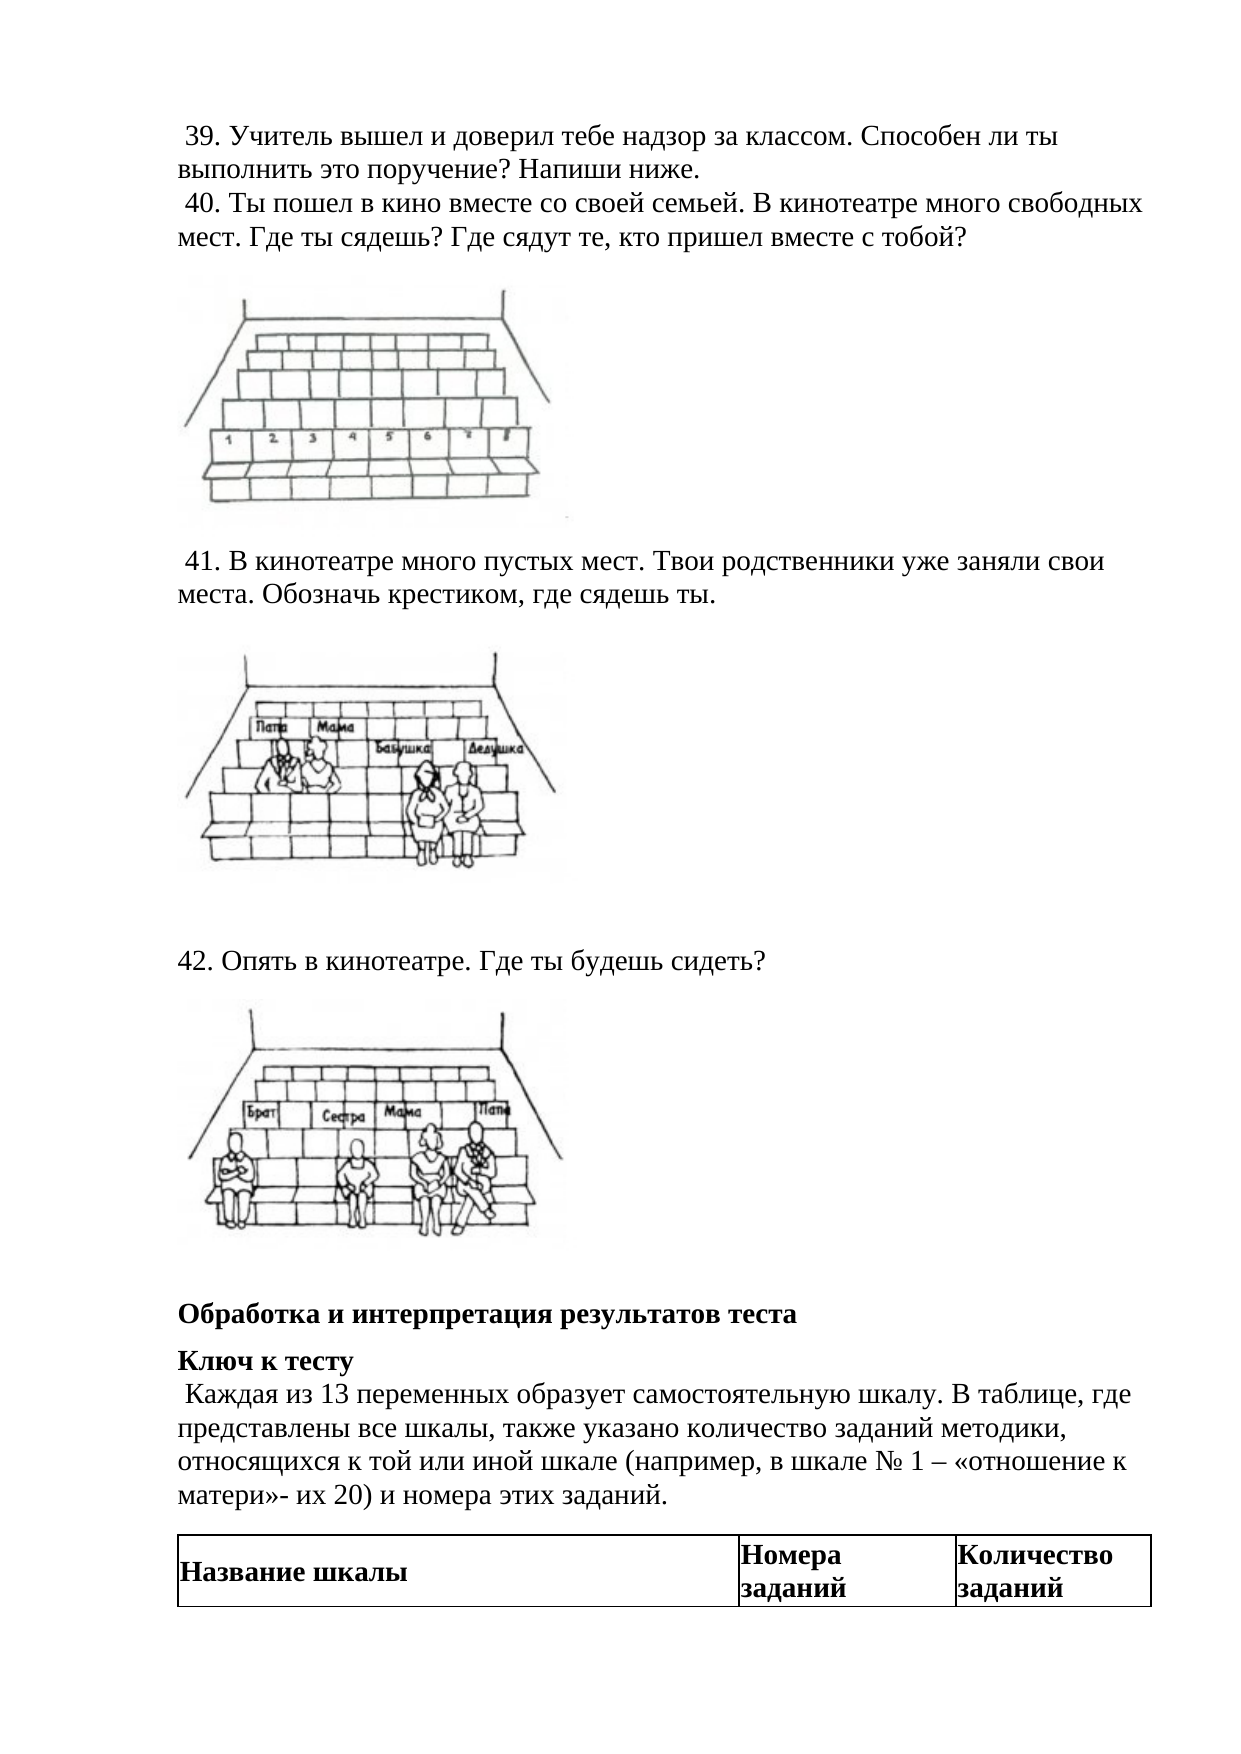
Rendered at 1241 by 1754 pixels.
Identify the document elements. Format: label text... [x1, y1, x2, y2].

text Ключ к тесту Каждая из 13 переменных образует самостоятельную шкалу. В таблице, где представлены все шкалы, также указано количество заданий методики, относящихся к той или иной шкале (например, в шкале № 1 – «отношение к матери»- их 20) и номера этих заданий. [177, 1343, 1152, 1510]
table_header Количество заданий [957, 1536, 1150, 1606]
text 42. Опять в кинотеатре. Где ты будешь сидеть? [177, 943, 1152, 976]
picture [177, 999, 598, 1274]
table_header Название шкалы [179, 1536, 738, 1606]
picture [177, 275, 574, 537]
text Обработка и интерпретация результатов теста [177, 1297, 1152, 1330]
table_header Номера заданий [740, 1536, 955, 1606]
picture [177, 633, 581, 920]
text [177, 118, 1152, 252]
